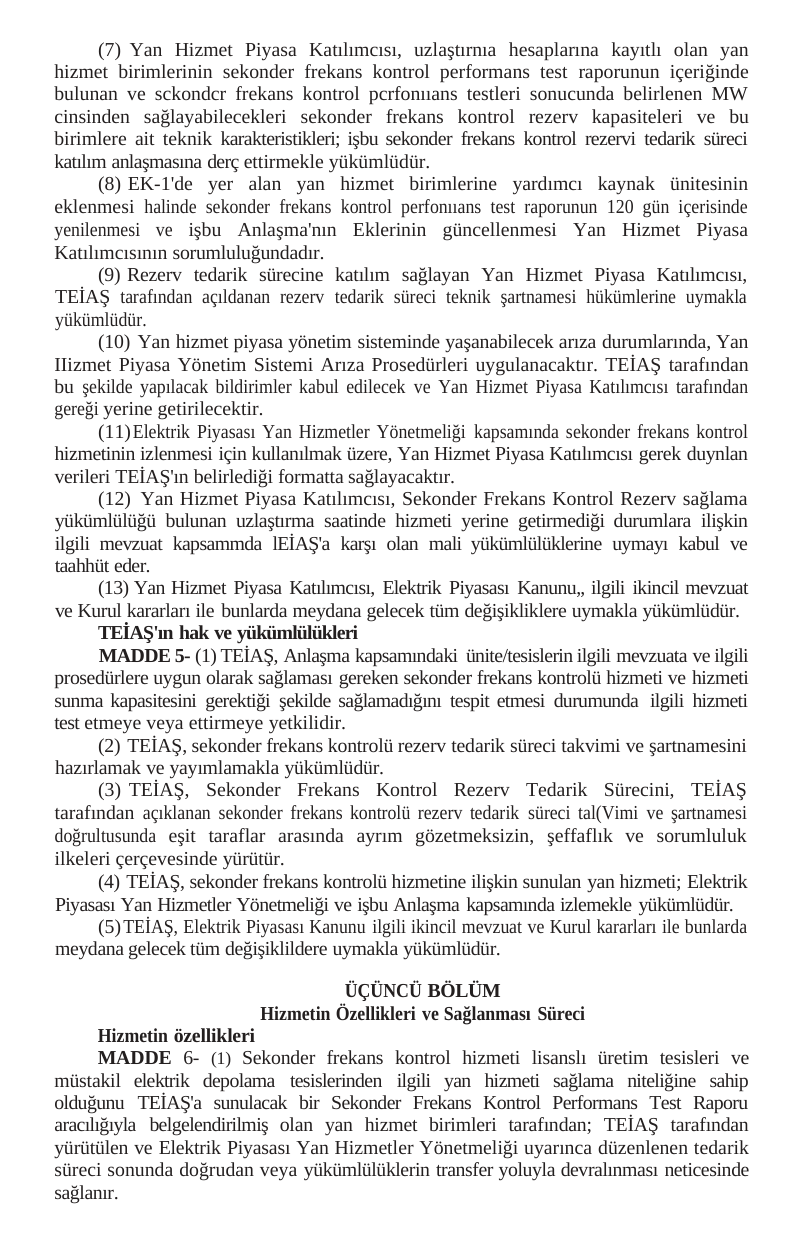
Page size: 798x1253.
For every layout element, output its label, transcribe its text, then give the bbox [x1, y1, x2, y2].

list Rezerv tedarik sürecine katılım sağlayan Yan Hizmet Piyasa Katılımcısı, TEİAŞ tarafından açıldanan rezerv tedarik süreci teknik şartnamesi hükümlerine uymakla yükümlüdür. [55, 264, 747, 331]
text MADDE 5- (1) TEİAŞ, Anlaşma kapsamındaki ünite/tesislerin ilgili mevzuata ve ilgili prosedürlere uygun olarak sağlaması gereken sekonder frekans kontrolü hizmeti ve hizmeti sunma kapasitesini gerektiği şekilde sağlamadığını tespit etmesi durumunda ilgili hizmeti test etmeye veya ettirmeye yetkilidir. [54, 644, 749, 734]
list Yan Hizmet Piyasa Katılımcısı, Sekonder Frekans Kontrol Rezerv sağlama yükümlülüğü bulunan uzlaştırma saatinde hizmeti yerine getirmediği durumlara ilişkin ilgili mevzuat kapsammda lEİAŞ'a karşı olan mali yükümlülüklerine uymayı kabul ve taahhüt eder. [54, 487, 749, 577]
list TEİAŞ, Sekonder Frekans Kontrol Rezerv Tedarik Sürecini, TEİAŞ tarafından açıklanan sekonder frekans kontrolü rezerv tedarik süreci tal(Vimi ve şartnamesi doğrultusunda eşit taraflar arasında ayrım gözetmeksizin, şeffaflık ve sorumluluk ilkeleri çerçevesinde yürütür. [54, 778, 747, 870]
list TEİAŞ, sekonder frekans kontrolü hizmetine ilişkin sunulan yan hizmeti; Elektrik Piyasası Yan Hizmetler Yönetmeliği ve işbu Anlaşma kapsamında izlemekle yükümlüdür. [55, 870, 748, 915]
list Yan hizmet piyasa yönetim sisteminde yaşanabilecek arıza durumlarında, Yan IIizmet Piyasa Yönetim Sistemi Arıza Prosedürleri uygulanacaktır. TEİAŞ tarafından bu şekilde yapılacak bildirimler kabul edilecek ve Yan Hizmet Piyasa Katılımcısı tarafından gereği yerine getirilecektir. [54, 331, 748, 420]
list TEİAŞ, Elektrik Piyasası Kanunu ilgili ikincil mevzuat ve Kurul kararları ile bunlarda meydana gelecek tüm değişiklildere uymakla yükümlüdür. [55, 915, 748, 960]
list Yan Hizmet Piyasa Katılımcısı, uzlaştırnıa hesaplarına kayıtlı olan yan hizmet birimlerinin sekonder frekans kontrol performans test raporunun içeriğinde bulunan ve sckondcr frekans kontrol pcrfonııans testleri sonucunda belirlenen MW cinsinden sağlayabilecekleri sekonder frekans kontrol rezerv kapasiteleri ve bu birimlere ait teknik karakteristikleri; işbu sekonder frekans kontrol rezervi tedarik süreci katılım anlaşmasına derç ettirmekle yükümlüdür. [54, 38, 749, 172]
text ÜÇÜNCÜ BÖLÜM [112, 979, 734, 1001]
text Hizmetin özellikleri [98, 1024, 769, 1047]
list Elektrik Piyasası Yan Hizmetler Yönetmeliği kapsamında sekonder frekans kontrol hizmetinin izlenmesi için kullanılmak üzere, Yan Hizmet Piyasa Katılımcısı gerek duynlan verileri TEİAŞ'ın belirlediği formatta sağlayacaktır. [54, 420, 748, 487]
text TEİAŞ'ın hak ve yükümlülükleri [98, 622, 769, 644]
list TEİAŞ, sekonder frekans kontrolü rezerv tedarik süreci takvimi ve şartnamesini hazırlamak ve yayımlamakla yükümlüdür. [55, 734, 747, 778]
text Hizmetin Özellikleri ve Sağlanması Süreci [111, 1002, 734, 1024]
list Yan Hizmet Piyasa Katılımcısı, Elektrik Piyasası Kanunu,, ilgili ikincil mevzuat ve Kurul kararları ile bunlarda meydana gelecek tüm değişikliklere uymakla yükümlüdür. [55, 577, 749, 622]
text MADDE 6- (1) Sekonder frekans kontrol hizmeti lisanslı üretim tesisleri ve müstakil elektrik depolama tesislerinden ilgili yan hizmeti sağlama niteliğine sahip olduğunu TEİAŞ'a sunulacak bir Sekonder Frekans Kontrol Performans Test Raporu aracılığıyla belgelendirilmiş olan yan hizmet birimleri tarafından; TEİAŞ tarafından yürütülen ve Elektrik Piyasası Yan Hizmetler Yönetmeliği uyarınca düzenlenen tedarik süreci sonunda doğrudan veya yükümlülüklerin transfer yoluyla devralınması neticesinde sağlanır. [54, 1047, 749, 1203]
list EK-1'de yer alan yan hizmet birimlerine yardımcı kaynak ünitesinin eklenmesi halinde sekonder frekans kontrol perfonııans test raporunun 120 gün içerisinde yenilenmesi ve işbu Anlaşma'nın Eklerinin güncellenmesi Yan Hizmet Piyasa Katılımcısının sorumluluğundadır. [54, 172, 749, 264]
